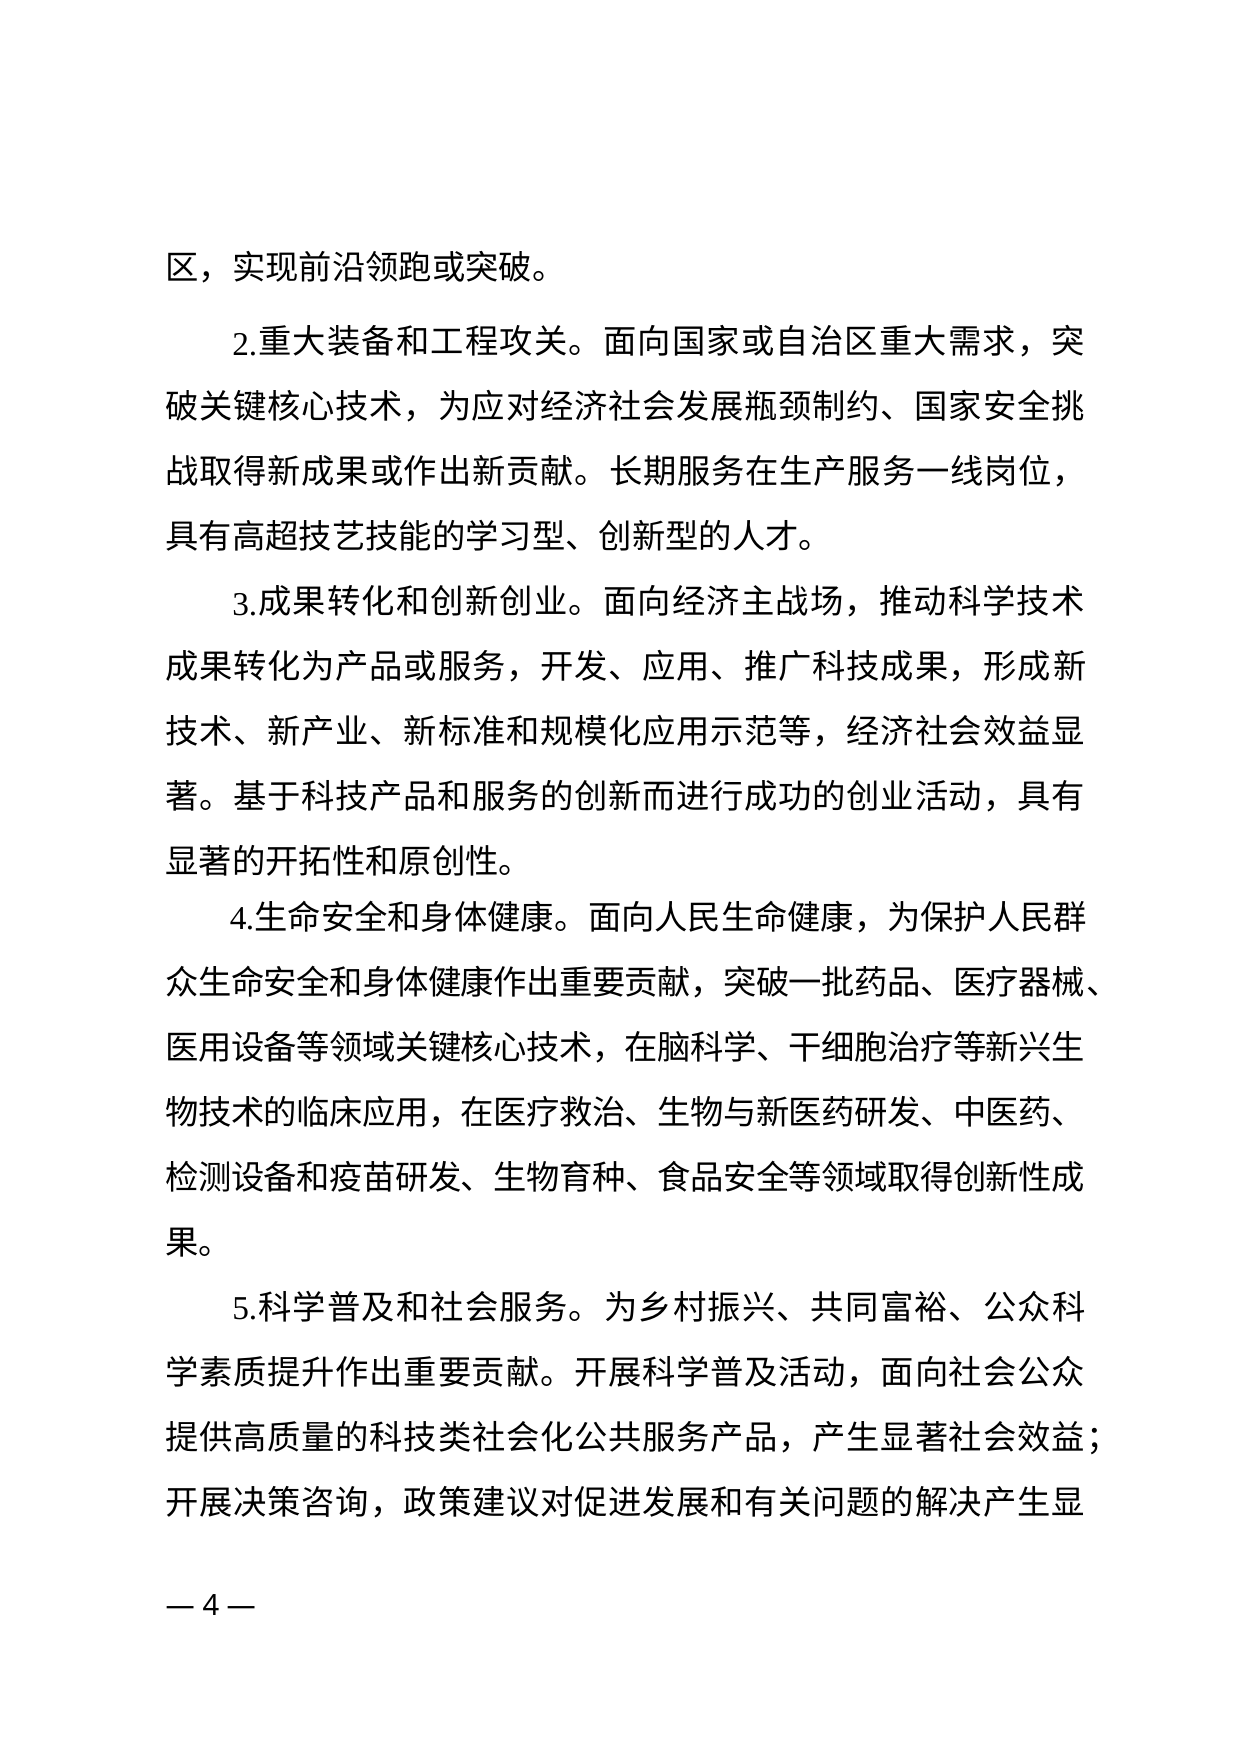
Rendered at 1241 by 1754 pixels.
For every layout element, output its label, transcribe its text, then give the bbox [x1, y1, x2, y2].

text 4.生命安全和身体健康。面向人民生命健康，为保护人民群众生命安全和身体健康作出重要贡献，突破一批药品、医疗器械、医用设备等领域关键核心技术，在脑科学、干细胞治疗等新兴生物技术的临床应用，在医疗救治、生物与新医药研发、中医药、检测设备和疫苗研发、生物育种、食品安全等领域取得创新性成果。 [165, 883, 1087, 1273]
text 3.成果转化和创新创业。面向经济主战场，推动科学技术成果转化为产品或服务，开发、应用、推广科技成果，形成新技术、新产业、新标准和规模化应用示范等，经济社会效益显著。基于科技产品和服务的创新而进行成功的创业活动，具有显著的开拓性和原创性。 [165, 558, 1087, 883]
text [165, 1273, 1087, 1533]
text 2.重大装备和工程攻关。面向国家或自治区重大需求，突破关键核心技术，为应对经济社会发展瓶颈制约、国家安全挑战取得新成果或作出新贡献。长期服务在生产服务一线岗位，具有高超技艺技能的学习型、创新型的人才。 [165, 298, 1087, 558]
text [165, 233, 1087, 298]
